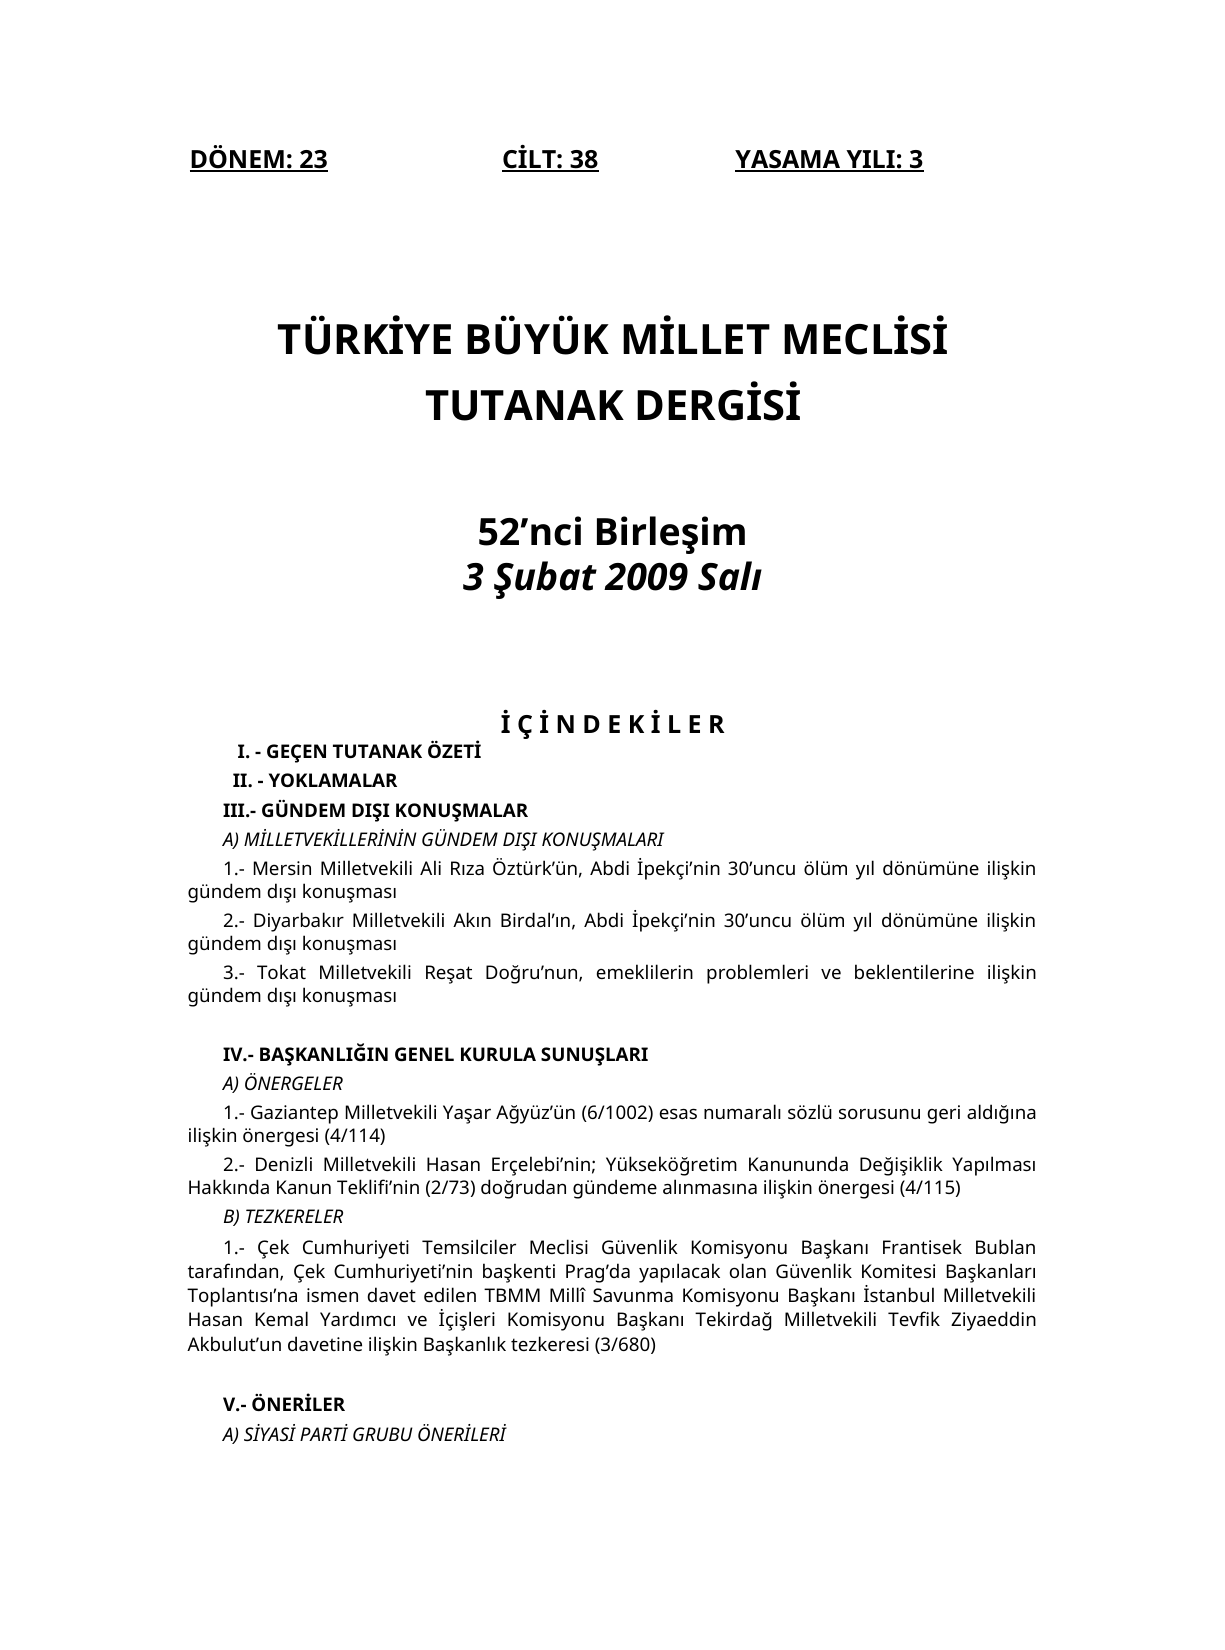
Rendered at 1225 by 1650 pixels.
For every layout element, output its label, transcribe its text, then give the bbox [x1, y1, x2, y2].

text 52’nci Birleşim [187, 508, 1037, 554]
text 1.- Çek Cumhuriyeti Temsilciler Meclisi Güvenlik Komisyonu Başkanı Frantisek Bublan tarafından, Çek Cumhuriyeti’nin başkenti Prag’da yapılacak olan Güvenlik Komitesi Başkanları Toplantısı’na ismen davet edilen TBMM Millî Savunma Komisyonu Başkanı İstanbul Milletvekili Hasan Kemal Yardımcı ve İçişleri Komisyonu Başkanı Tekirdağ Milletvekili Tevfik Ziyaeddin Akbulut’un davetine ilişkin Başkanlık tezkeresi (3/680) [187, 1235, 1037, 1356]
text 3.- Tokat Milletvekili Reşat Doğru’nun, emeklilerin problemleri ve beklentilerine ilişkin gündem dışı konuşması [187, 961, 1037, 1008]
text I. - GEÇEN TUTANAK ÖZETİ [187, 740, 1037, 763]
text A) Siyasi Parti Grubu Önerileri [187, 1422, 1037, 1446]
text 1.- Gaziantep Milletvekili Yaşar Ağyüz’ün (6/1002) esas numaralı sözlü sorusunu geri aldığına ilişkin önergesi (4/114) [187, 1101, 1037, 1147]
text 2.- Denizli Milletvekili Hasan Erçelebi’nin; Yükseköğretim Kanununda Değişiklik Yapılması Hakkında Kanun Teklifi’nin (2/73) doğrudan gündeme alınmasına ilişkin önergesi (4/115) [187, 1153, 1037, 1199]
text 2.- Diyarbakır Milletvekili Akın Birdal’ın, Abdi İpekçi’nin 30’uncu ölüm yıl dönümüne ilişkin gündem dışı konuşması [187, 909, 1037, 955]
text İ Ç İ N D E K İ L E R [187, 706, 1037, 740]
text TUTANAK DERGİSİ [187, 371, 1037, 433]
text III.- GÜNDEM DIŞI KONUŞMALAR [187, 798, 1037, 822]
text II. - YOKLAMALAR [187, 769, 1037, 793]
text A) Önergeler [187, 1072, 1037, 1095]
text IV.- BAŞKANLIĞIN GENEL KURULA SUNUŞLARI [187, 1042, 1037, 1066]
text TÜRKİYE BÜYÜK MİLLET MECLİSİ [187, 287, 1037, 371]
text V.- ÖNERİLER [187, 1392, 1037, 1416]
text 1.- Mersin Milletvekili Ali Rıza Öztürk’ün, Abdi İpekçi’nin 30’uncu ölüm yıl dönümüne ilişkin gündem dışı konuşması [187, 857, 1037, 903]
text B) Tezkereler [187, 1204, 1037, 1229]
text 3 Şubat 2009 Salı [187, 554, 1037, 600]
text DÖNEM: 23 CİLT: 38 YASAMA YILI: 3 [187, 150, 1037, 173]
text A) Milletvekillerinin Gündem Dışı Konuşmaları [187, 827, 1037, 851]
